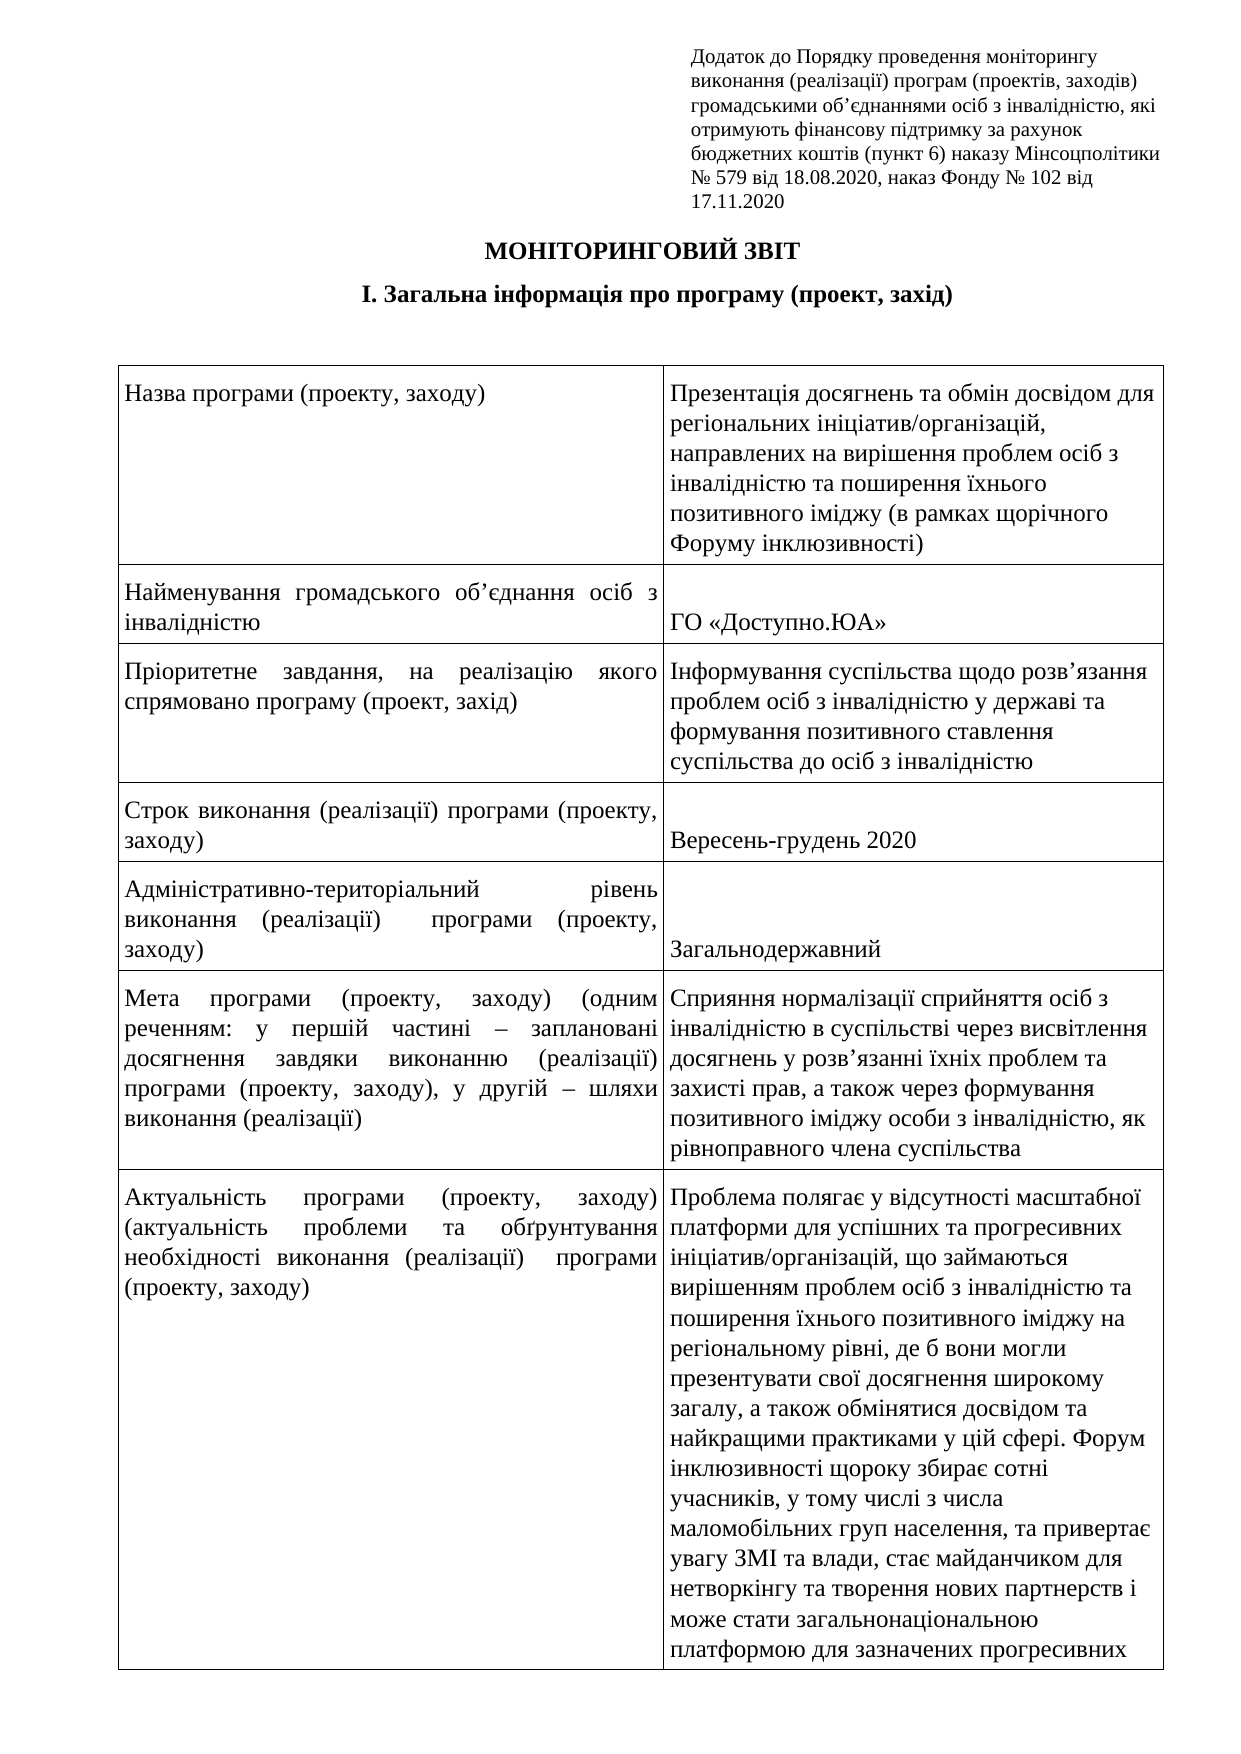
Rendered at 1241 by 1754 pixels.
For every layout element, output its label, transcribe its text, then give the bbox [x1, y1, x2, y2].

table_cell Строк виконання (реалізації) програми (проекту, заходу) [119, 783, 663, 861]
table_cell Пріоритетне завдання, на реалізацію якого спрямовано програму (проект, захід) [119, 644, 663, 782]
table_header Додаток до Порядку проведення моніторингу виконання (реалізації) програм (проектів, заходів) громадськими об’єднаннями осіб з інвалідністю, які отримують фінансову підтримку за рахунок бюджетних коштів (пункт 6) наказу Мінсоцполітики № 579 від 18.08.2020, наказ Фонду № 102 від 17.11.2020 [679, 44, 1181, 213]
table_cell Найменування громадського об’єднання осіб з інвалідністю [119, 565, 663, 643]
table_cell Вересень-грудень 2020 [664, 783, 1163, 861]
table_cell Мета програми (проекту, заходу) (одним реченням: у першій частині ‒ заплановані досягнення завдяки виконанню (реалізації) програми (проекту, заходу), у другій ‒ шляхи виконання (реалізації) [119, 971, 663, 1169]
table_header Презентація досягнень та обмін досвідом для регіональних ініціатив/організацій, направлених на вирішення проблем осіб з інвалідністю та поширення їхнього позитивного іміджу (в рамках щорічного Форуму інклюзивності) [664, 366, 1163, 564]
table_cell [664, 1170, 1163, 1668]
table_cell Загальнодержавний [664, 862, 1163, 970]
text І. Загальна інформація про програму (проект, захід) [103, 279, 1181, 307]
table_cell ГО «Доступно.ЮА» [664, 565, 1163, 643]
table_cell Адміністративно-територіальний рівень виконання (реалізації) програми (проекту, заходу) [119, 862, 663, 970]
table_header Назва програми (проекту, заходу) [119, 366, 663, 564]
text МОНІТОРИНГОВИЙ ЗВІТ [103, 236, 1181, 265]
table_cell Інформування суспільства щодо розв’язання проблем осіб з інвалідністю у державі та формування позитивного ставлення суспільства до осіб з інвалідністю [664, 644, 1163, 782]
table_cell Сприяння нормалізації сприйняття осіб з інвалідністю в суспільстві через висвітлення досягнень у розв’язанні їхніх проблем та захисті прав, а також через формування позитивного іміджу особи з інвалідністю, як рівноправного члена суспільства [664, 971, 1163, 1169]
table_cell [119, 1170, 663, 1668]
